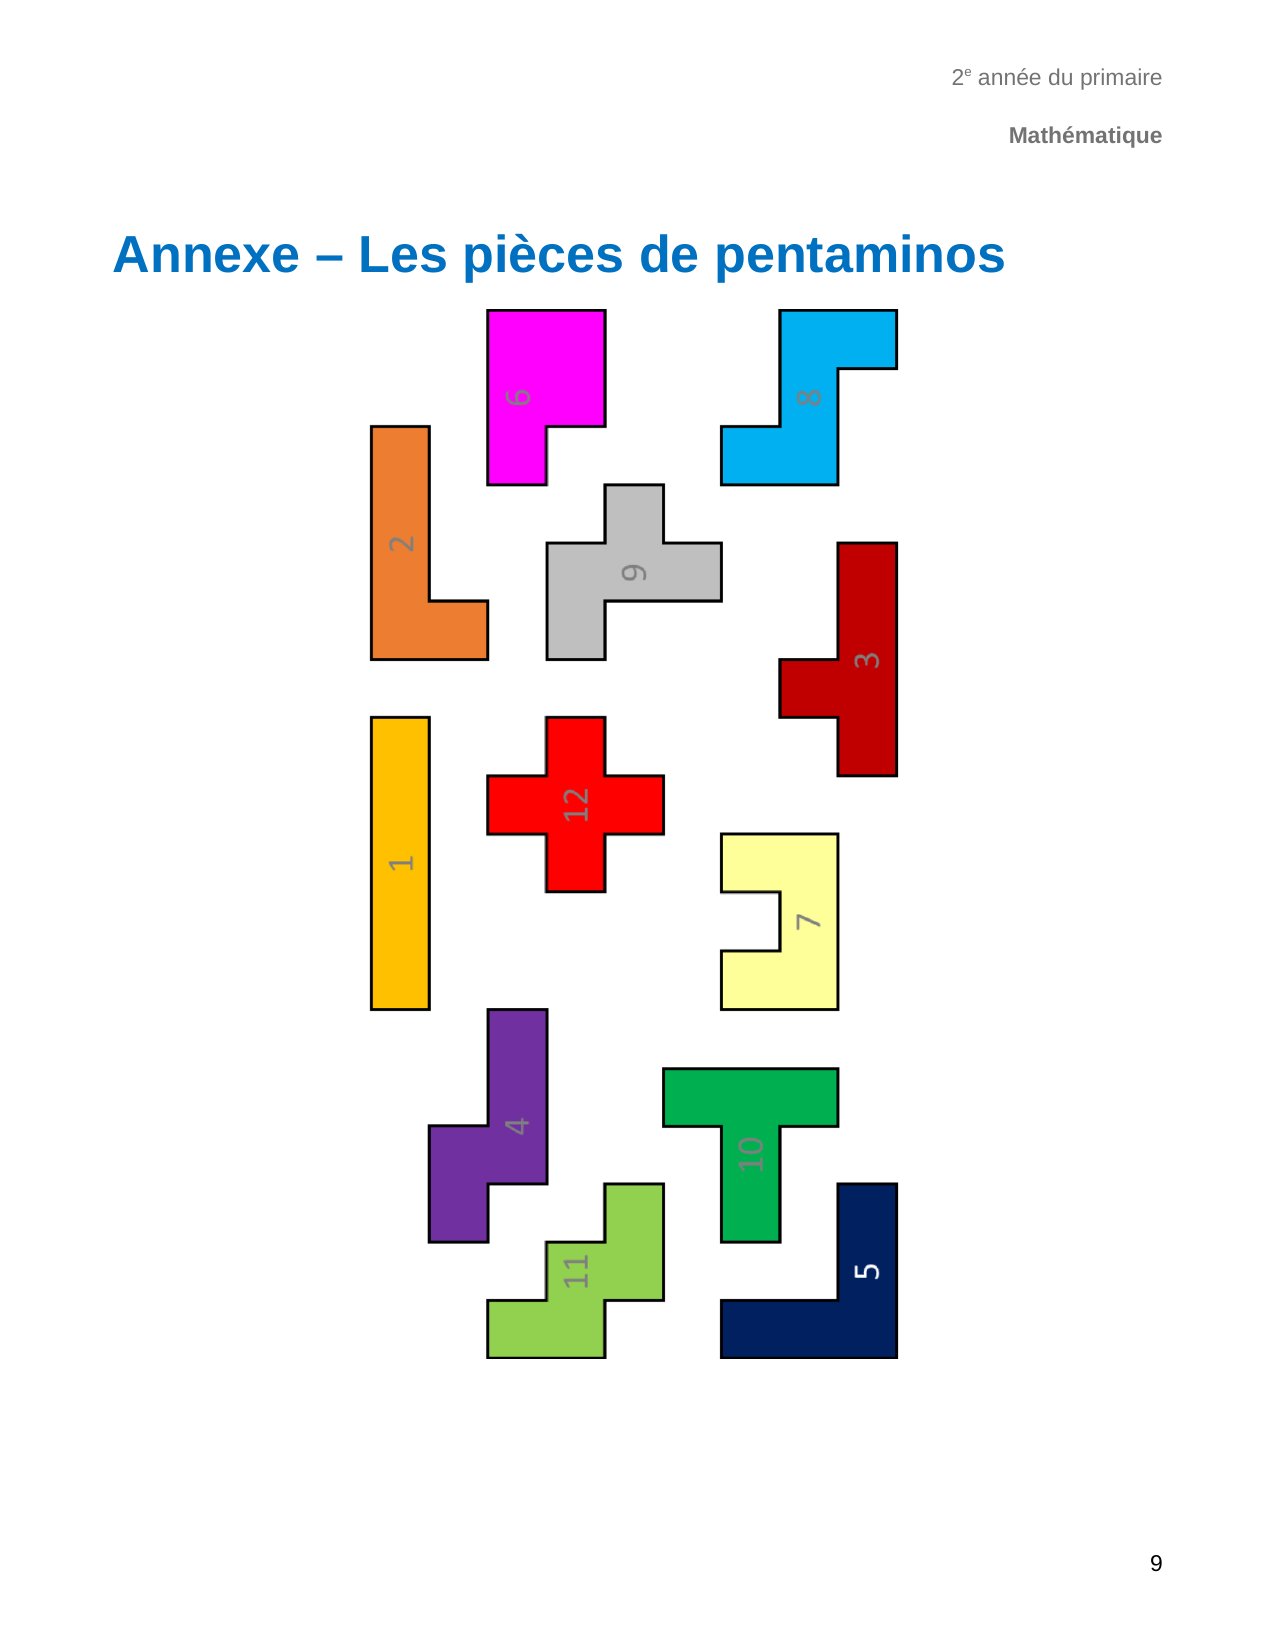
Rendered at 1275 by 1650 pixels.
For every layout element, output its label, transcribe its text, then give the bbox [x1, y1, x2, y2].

picture [797, 391, 820, 405]
text Mathématique [112, 122, 1162, 148]
picture [365, 310, 911, 1359]
text Annexe – Les pièces de pentaminos [112, 223, 1162, 283]
